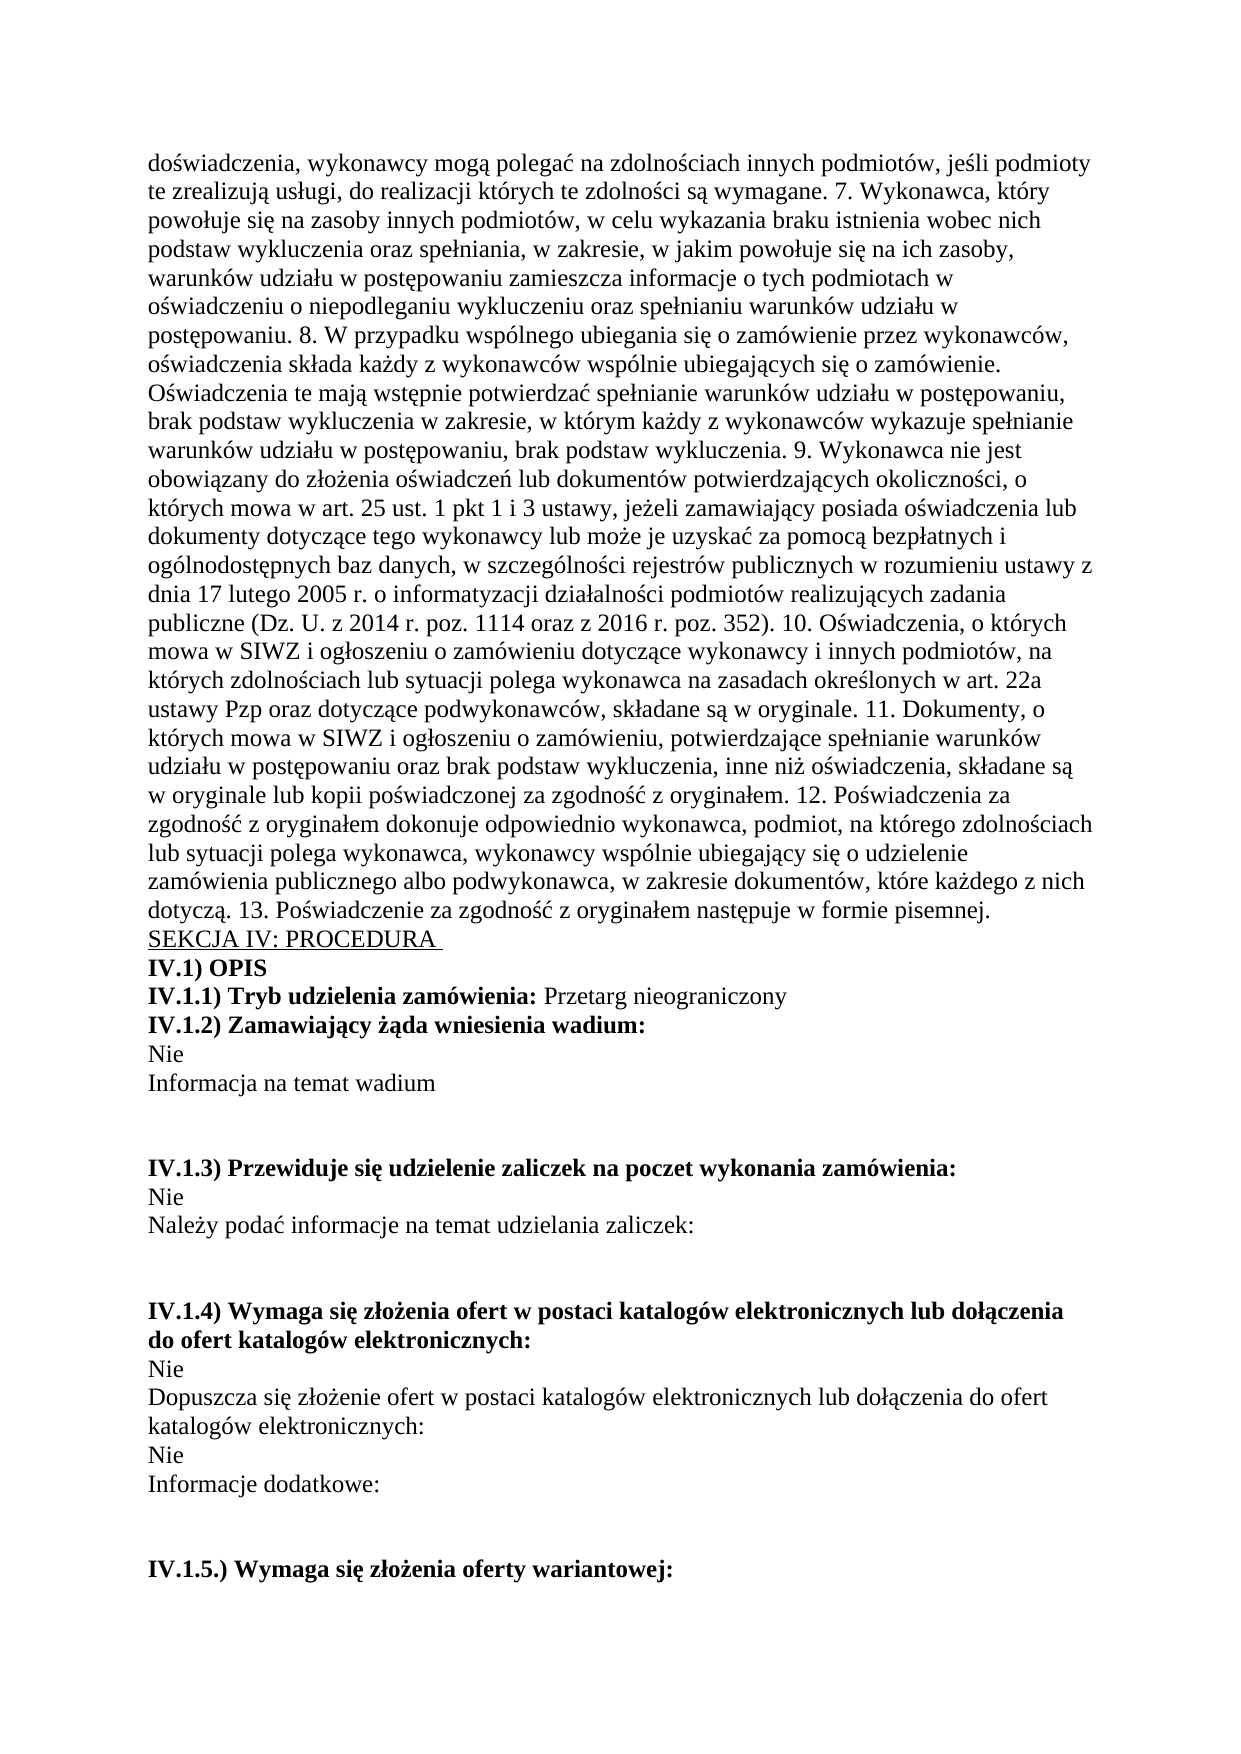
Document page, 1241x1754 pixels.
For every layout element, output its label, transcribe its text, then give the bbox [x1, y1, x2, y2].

text IV.1.3) Przewiduje się udzielenie zaliczek na poczet wykonania zamówienia: [148, 1124, 1093, 1182]
text Nie Należy podać informacje na temat udzielania zaliczek: [148, 1182, 1093, 1267]
text IV.1.5.) Wymaga się złożenia oferty wariantowej: [148, 1525, 1093, 1583]
text SEKCJA IV: PROCEDURA [148, 924, 1093, 953]
text IV.1.4) Wymaga się złożenia ofert w postaci katalogów elektronicznych lub dołączenia do ofert katalogów elektronicznych: [148, 1267, 1093, 1354]
text IV.1) OPIS IV.1.1) Tryb udzielenia zamówienia: Przetarg nieograniczony IV.1.2) Zamawiający żąda wniesienia wadium: [148, 953, 1093, 1039]
text Nie Informacja na temat wadium [148, 1039, 1093, 1124]
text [148, 148, 1093, 924]
text Nie Dopuszcza się złożenie ofert w postaci katalogów elektronicznych lub dołączenia do ofert katalogów elektronicznych: Nie Informacje dodatkowe: [148, 1354, 1093, 1525]
